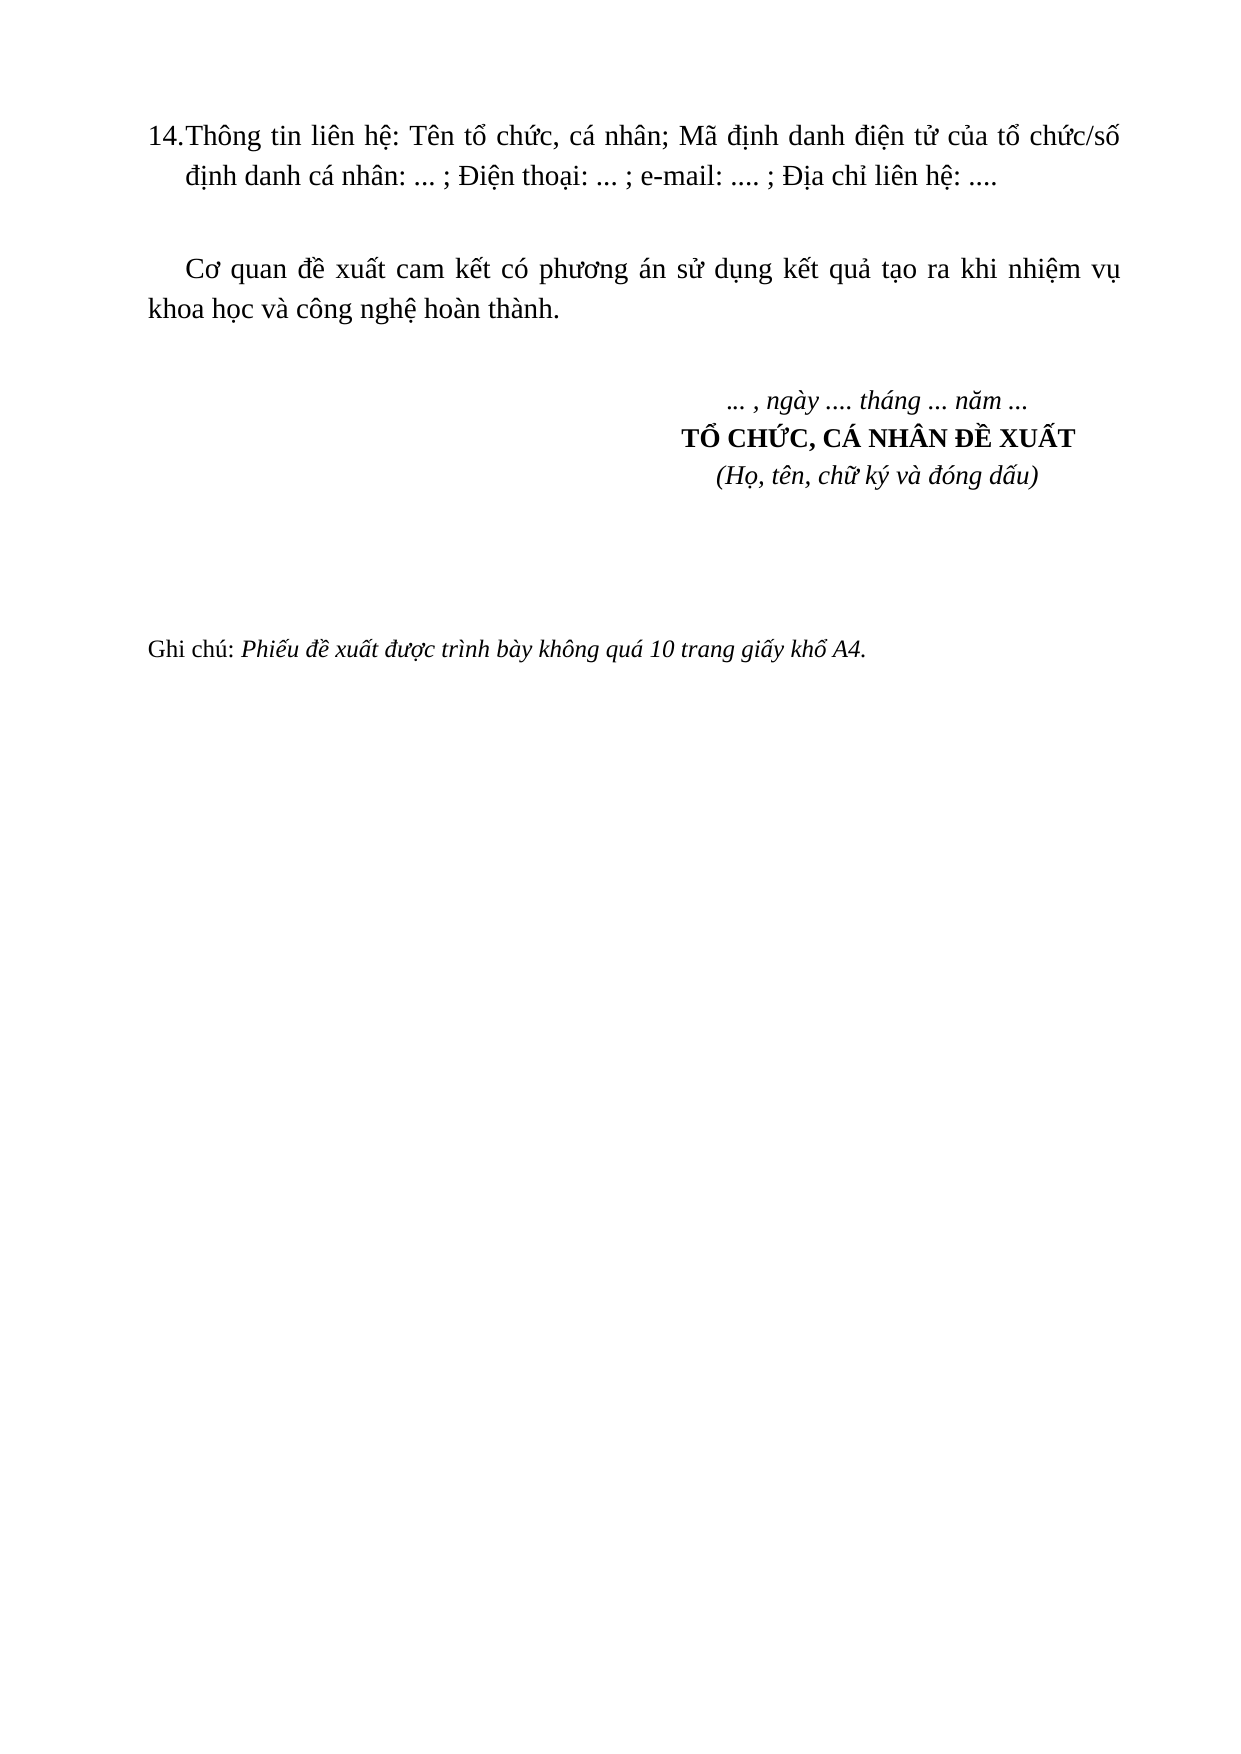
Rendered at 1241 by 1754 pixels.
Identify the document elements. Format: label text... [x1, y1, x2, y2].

text Cơ quan đề xuất cam kết có phương án sử dụng kết quả tạo ra khi nhiệm vụ khoa học và công nghệ hoàn thành. [148, 251, 1122, 325]
text Ghi chú: Phiếu đề xuất được trình bày không quá 10 trang giấy khổ A4. [148, 634, 1122, 663]
list Thông tin liên hệ: Tên tổ chức, cá nhân; Mã định danh điện tử của tổ chức/số định danh cá nhân: ... ; Điện thoại: ... ; e-mail: .... ; Địa chỉ liên hệ: .... [148, 118, 1122, 192]
table_header ... , ngày .... tháng ... năm ... TỔ CHỨC, CÁ NHÂN ĐỀ XUẤT (Họ, tên, chữ ký và đóng dấu) [148, 384, 1122, 531]
